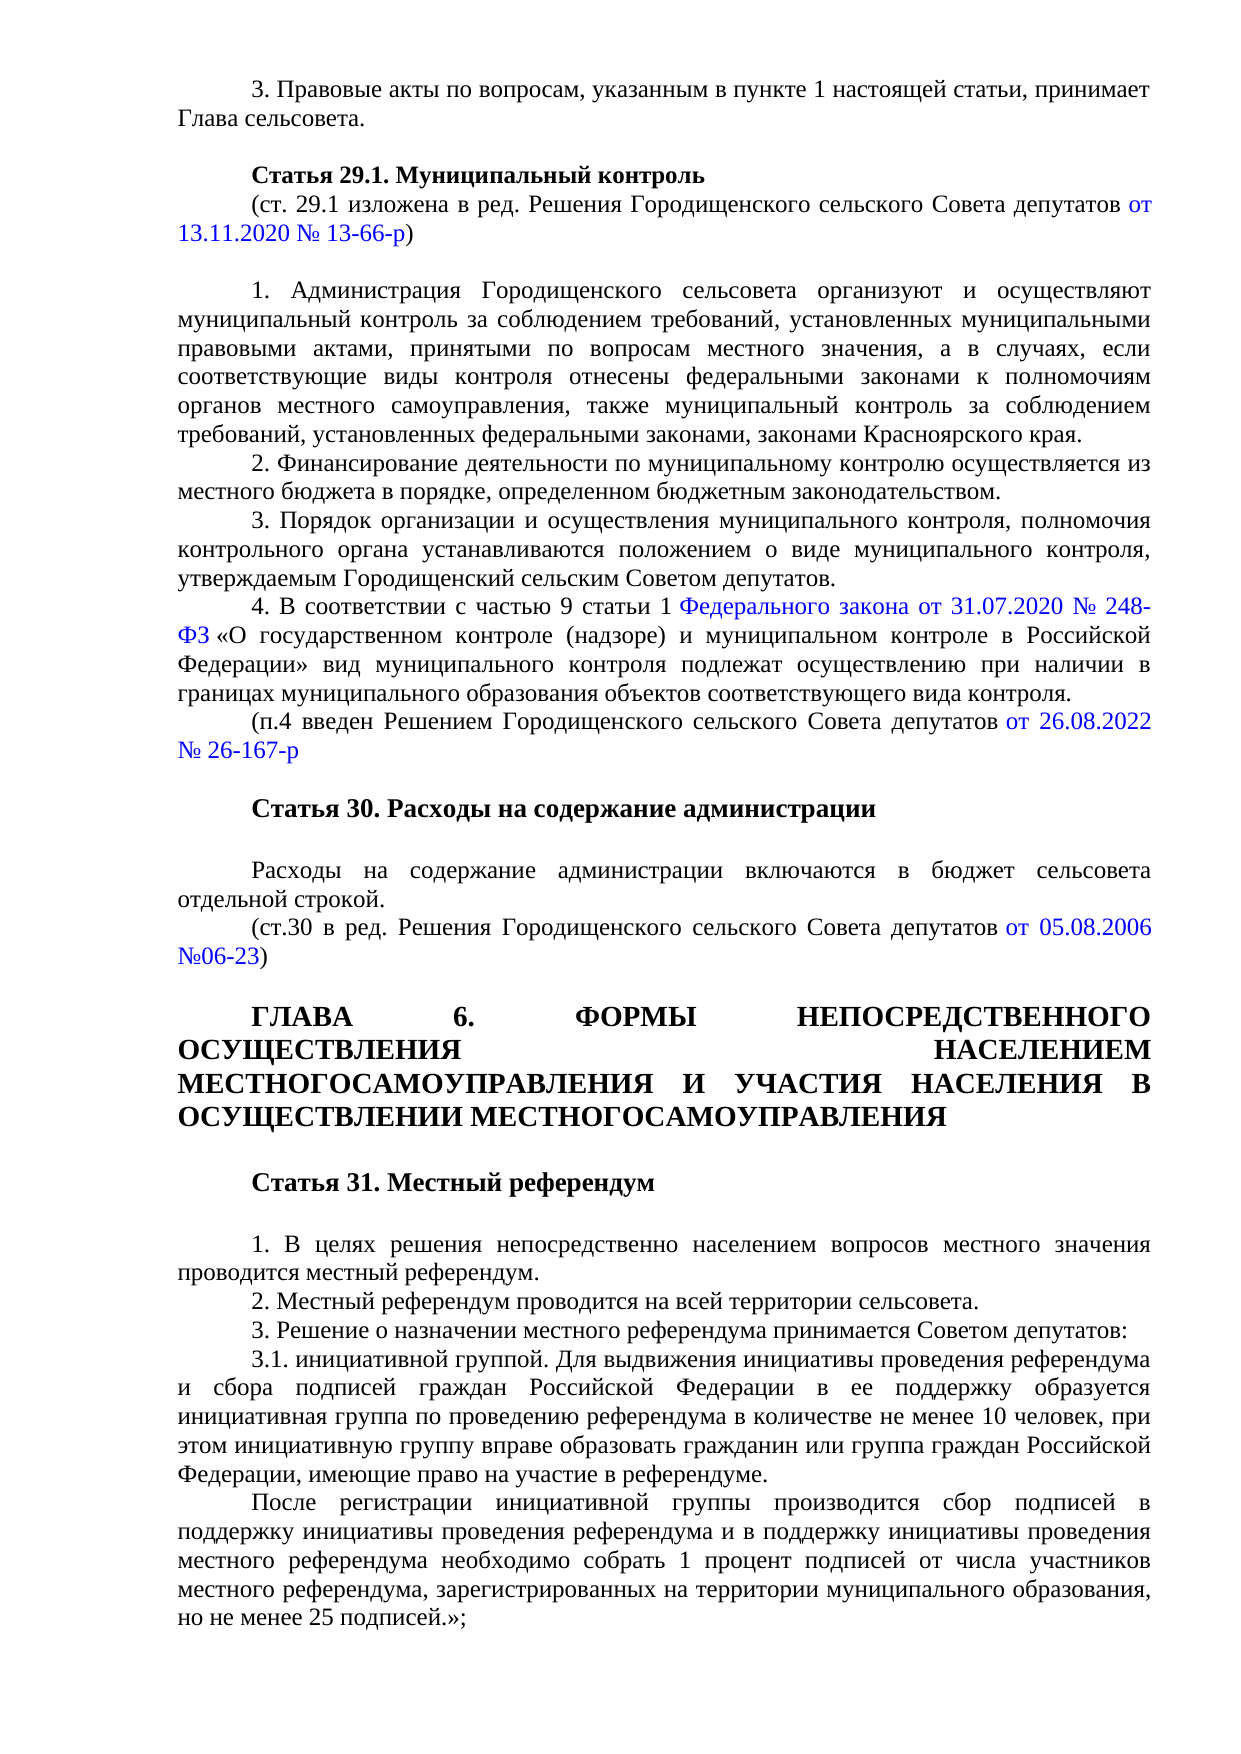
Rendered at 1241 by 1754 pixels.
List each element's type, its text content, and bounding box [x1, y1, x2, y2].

text Статья 31. Местный референдум [177, 1166, 1152, 1197]
text 1. В целях решения непосредственно населением вопросов местного значения проводится местный референдум. [177, 1229, 1152, 1286]
text Статья 29.1. Муниципальный контроль [177, 160, 1152, 189]
text 2. Финансирование деятельности по муниципальному контролю осуществляется из местного бюджета в порядке, определенном бюджетным законодательством. [177, 448, 1152, 505]
text 3. Порядок организации и осуществления муниципального контроля, полномочия контрольного органа устанавливаются положением о виде муниципального контроля, утверждаемым Городищенский сельским Советом депутатов. [177, 505, 1152, 591]
text 3. Решение о назначении местного референдума принимается Советом депутатов: [177, 1315, 1152, 1344]
text 3. Правовые акты по вопросам, указанным в пункте 1 настоящей статьи, принимает Глава сельсовета. [177, 74, 1152, 131]
text Статья 30. Расходы на содержание администрации [177, 793, 1152, 824]
text 3.1. инициативной группой. Для выдвижения инициативы проведения референдума и сбора подписей граждан Российской Федерации в ее поддержку образуется инициативная группа по проведению референдума в количестве не менее 10 человек, при этом инициативную группу вправе образовать гражданин или группа граждан Российской Федерации, имеющие право на участие в референдуме. [177, 1344, 1152, 1487]
text ГЛАВА 6. ФОРМЫ НЕПОСРЕДСТВЕННОГО ОСУЩЕСТВЛЕНИЯ НАСЕЛЕНИЕМ МЕСТНОГОСАМОУПРАВЛЕНИЯ И УЧАСТИЯ НАСЕЛЕНИЯ В ОСУЩЕСТВЛЕНИИ МЕСТНОГОСАМОУПРАВЛЕНИЯ [177, 999, 1152, 1133]
text (ст.30 в ред. Решения Городищенского сельского Совета депутатов от 05.08.2006 №06-23) [177, 912, 1152, 970]
text (ст. 29.1 изложена в ред. Решения Городищенского сельского Совета депутатов от 13.11.2020 № 13-66-р) [177, 189, 1152, 246]
text Расходы на содержание администрации включаются в бюджет сельсовета отдельной строкой. [177, 855, 1152, 912]
text 4. В соответствии с частью 9 статьи 1 Федерального закона от 31.07.2020 № 248-ФЗ «О государственном контроле (надзоре) и муниципальном контроле в Российской Федерации» вид муниципального контроля подлежат осуществлению при наличии в границах муниципального образования объектов соответствующего вида контроля. [177, 591, 1152, 706]
text После регистрации инициативной группы производится сбор подписей в поддержку инициативы проведения референдума и в поддержку инициативы проведения местного референдума необходимо собрать 1 процент подписей от числа участников местного референдума, зарегистрированных на территории муниципального образования, но не менее 25 подписей.»; [177, 1487, 1152, 1631]
text (п.4 введен Решением Городищенского сельского Совета депутатов от 26.08.2022 № 26-167-р [177, 706, 1152, 764]
text 1. Администрация Городищенского сельсовета организуют и осуществляют муниципальный контроль за соблюдением требований, установленных муниципальными правовыми актами, принятыми по вопросам местного значения, а в случаях, если соответствующие виды контроля отнесены федеральными законами к полномочиям органов местного самоуправления, также муниципальный контроль за соблюдением требований, установленных федеральными законами, законами Красноярского края. [177, 275, 1152, 448]
text 2. Местный референдум проводится на всей территории сельсовета. [177, 1286, 1152, 1315]
